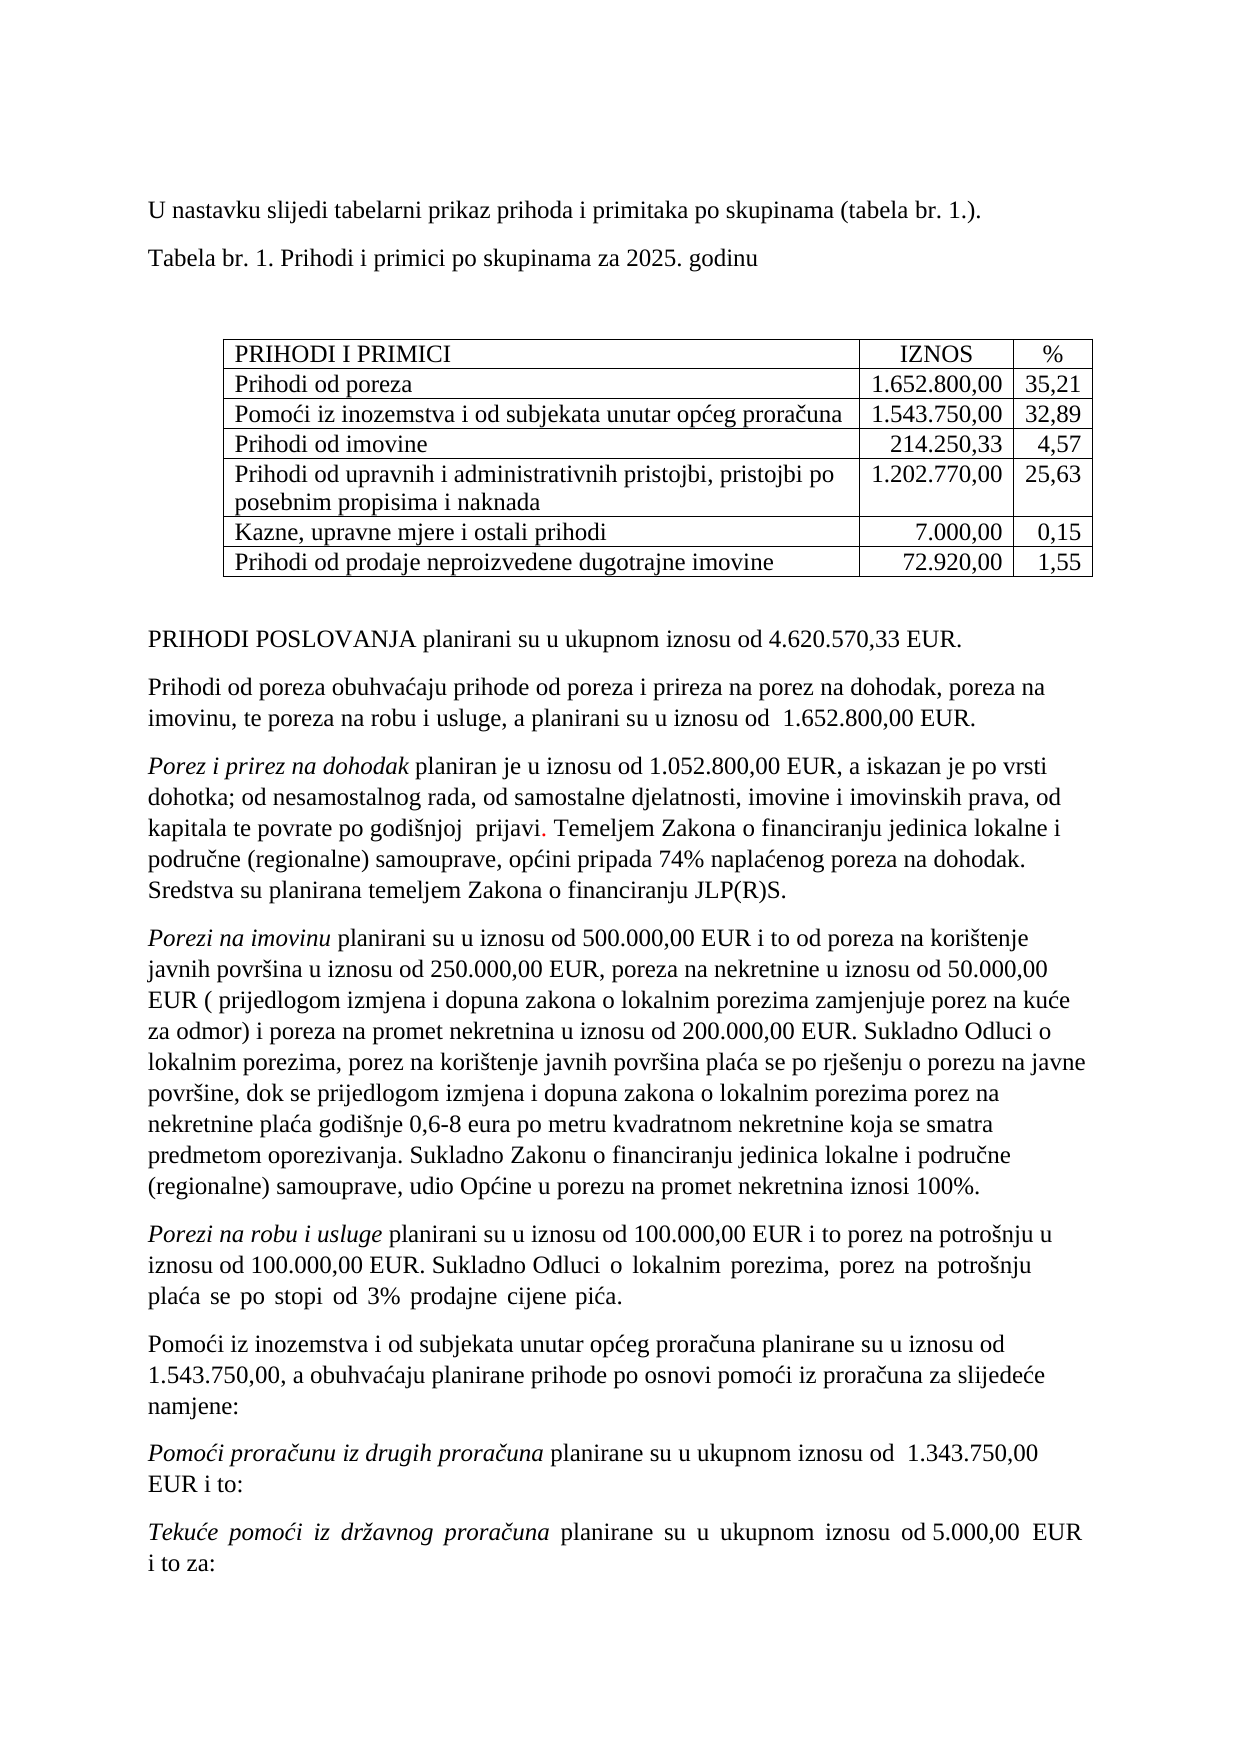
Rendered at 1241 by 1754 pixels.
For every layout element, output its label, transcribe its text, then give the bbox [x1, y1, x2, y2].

table_cell Prihodi od imovine [224, 429, 859, 458]
text Porezi na imovinu planirani su u iznosu od 500.000,00 EUR i to od poreza na korištenje javnih površina u iznosu od 250.000,00 EUR, poreza na nekretnine u iznosu od 50.000,00 EUR ( prijedlogom izmjena i dopuna zakona o lokalnim porezima zamjenjuje porez na kuće za odmor) i poreza na promet nekretnina u iznosu od 200.000,00 EUR. Sukladno Odluci o lokalnim porezima, porez na korištenje javnih površina plaća se po rješenju o porezu na javne površine, dok se prijedlogom izmjena i dopuna zakona o lokalnim porezima porez na nekretnine plaća godišnje 0,6-8 eura po metru kvadratnom nekretnine koja se smatra predmetom oporezivanja. Sukladno Zakonu o financiranju jedinica lokalne i područne (regionalne) samouprave, udio Općine u porezu na promet nekretnina iznosi 100%. [148, 923, 1093, 1200]
table_cell 32,89 [1014, 399, 1092, 428]
text Porezi na robu i usluge planirani su u iznosu od 100.000,00 EUR i to porez na potrošnju u iznosu od 100.000,00 EUR. Sukladno Odluci o lokalnim porezima, porez na potrošnju plaća se po stopi od 3% prodajne cijene pića. [148, 1219, 1093, 1310]
text Tabela br. 1. Prihodi i primici po skupinama za 2025. godinu [148, 243, 1093, 272]
text Pomoći proračunu iz drugih proračuna planirane su u ukupnom iznosu od 1.343.750,00 EUR i to: [148, 1438, 1093, 1498]
table_header IZNOS [860, 340, 1013, 368]
table_cell Prihodi od prodaje neproizvedene dugotrajne imovine [224, 547, 859, 576]
table_cell 1.543.750,00 [860, 399, 1013, 428]
table_cell 0,15 [1014, 517, 1092, 546]
table_cell 1,55 [1014, 547, 1092, 576]
table_cell 1.652.800,00 [860, 369, 1013, 398]
table_cell Pomoći iz inozemstva i od subjekata unutar općeg proračuna [224, 399, 859, 428]
table_cell Prihodi od upravnih i administrativnih pristojbi, pristojbi po posebnim propisima i naknada [224, 459, 859, 516]
text Tekuće pomoći iz državnog proračuna planirane su u ukupnom iznosu od 5.000,00 EUR i to za: [148, 1517, 1093, 1577]
table_cell 4,57 [1014, 429, 1092, 458]
text Pomoći iz inozemstva i od subjekata unutar općeg proračuna planirane su u iznosu od 1.543.750,00, a obuhvaćaju planirane prihode po osnovi pomoći iz proračuna za slijedeće namjene: [148, 1329, 1093, 1419]
table_cell 72.920,00 [860, 547, 1013, 576]
table_cell Prihodi od poreza [224, 369, 859, 398]
text Porez i prirez na dohodak planiran je u iznosu od 1.052.800,00 EUR, a iskazan je po vrsti dohotka; od nesamostalnog rada, od samostalne djelatnosti, imovine i imovinskih prava, od kapitala te povrate po godišnjoj prijavi. Temeljem Zakona o financiranju jedinica lokalne i područne (regionalne) samouprave, općini pripada 74% naplaćenog poreza na dohodak. Sredstva su planirana temeljem Zakona o financiranju JLP(R)S. [148, 751, 1093, 904]
table_cell 25,63 [1014, 459, 1092, 516]
text U nastavku slijedi tabelarni prikaz prihoda i primitaka po skupinama (tabela br. 1.). [148, 195, 1093, 224]
text PRIHODI POSLOVANJA planirani su u ukupnom iznosu od 4.620.570,33 EUR. [148, 624, 1093, 653]
table_cell 35,21 [1014, 369, 1092, 398]
table_header % [1014, 340, 1092, 368]
table_header PRIHODI I PRIMICI [224, 340, 859, 368]
table_cell 7.000,00 [860, 517, 1013, 546]
table_cell 1.202.770,00 [860, 459, 1013, 516]
table_cell 214.250,33 [860, 429, 1013, 458]
text Prihodi od poreza obuhvaćaju prihode od poreza i prireza na porez na dohodak, poreza na imovinu, te poreza na robu i usluge, a planirani su u iznosu od 1.652.800,00 EUR. [148, 672, 1093, 732]
table_cell Kazne, upravne mjere i ostali prihodi [224, 517, 859, 546]
